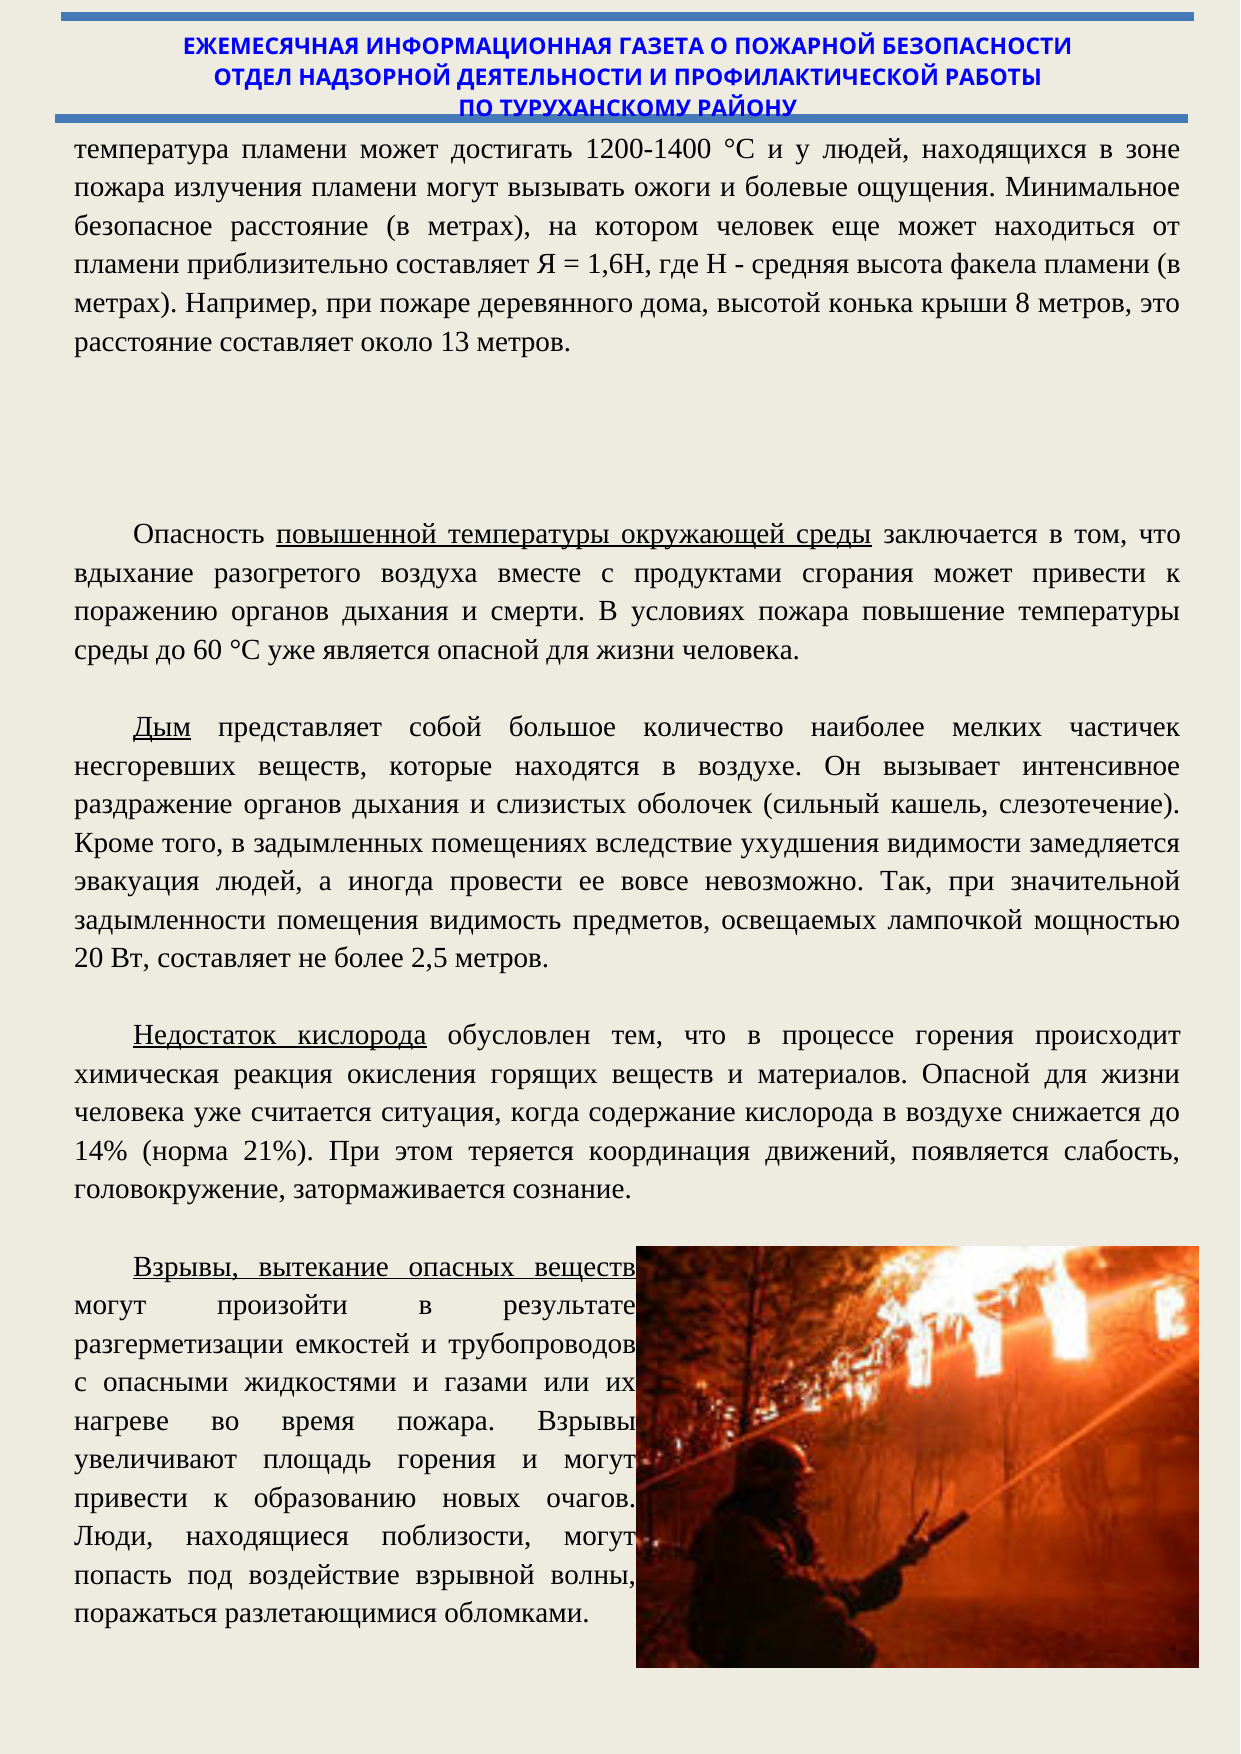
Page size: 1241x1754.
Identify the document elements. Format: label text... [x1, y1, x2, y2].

text Недостаток кислорода обусловлен тем, что в процессе горения происходит химическая реакция окисления горящих веществ и материалов. Опасной для жизни человека уже считается ситуация, когда содержание кислорода в воздухе снижается до 14% (норма 21%). При этом теряется координация движений, появляется слабость, головокружение, затормаживается сознание. [74, 1017, 1181, 1205]
picture [636, 1246, 1199, 1668]
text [74, 131, 1181, 357]
text Опасность повышенной температуры окружающей среды заключается в том, что вдыхание разогретого воздуха вместе с продуктами сгорания может привести к поражению органов дыхания и смерти. В условиях пожара повышение температуры среды до 60 °С уже является опасной для жизни человека. [74, 516, 1181, 666]
text Дым представляет собой большое количество наиболее мелких частичек несгоревших веществ, которые находятся в воздухе. Он вызывает интенсивное раздражение органов дыхания и слизистых оболочек (сильный кашель, слезотечение). Кроме того, в задымленных помещениях вследствие ухудшения видимости замедляется эвакуация людей, а иногда провести ее вовсе невозможно. Так, при значительной задымленности помещения видимость предметов, освещаемых лампочкой мощностью 20 Вт, составляет не более 2,5 метров. [74, 709, 1181, 974]
